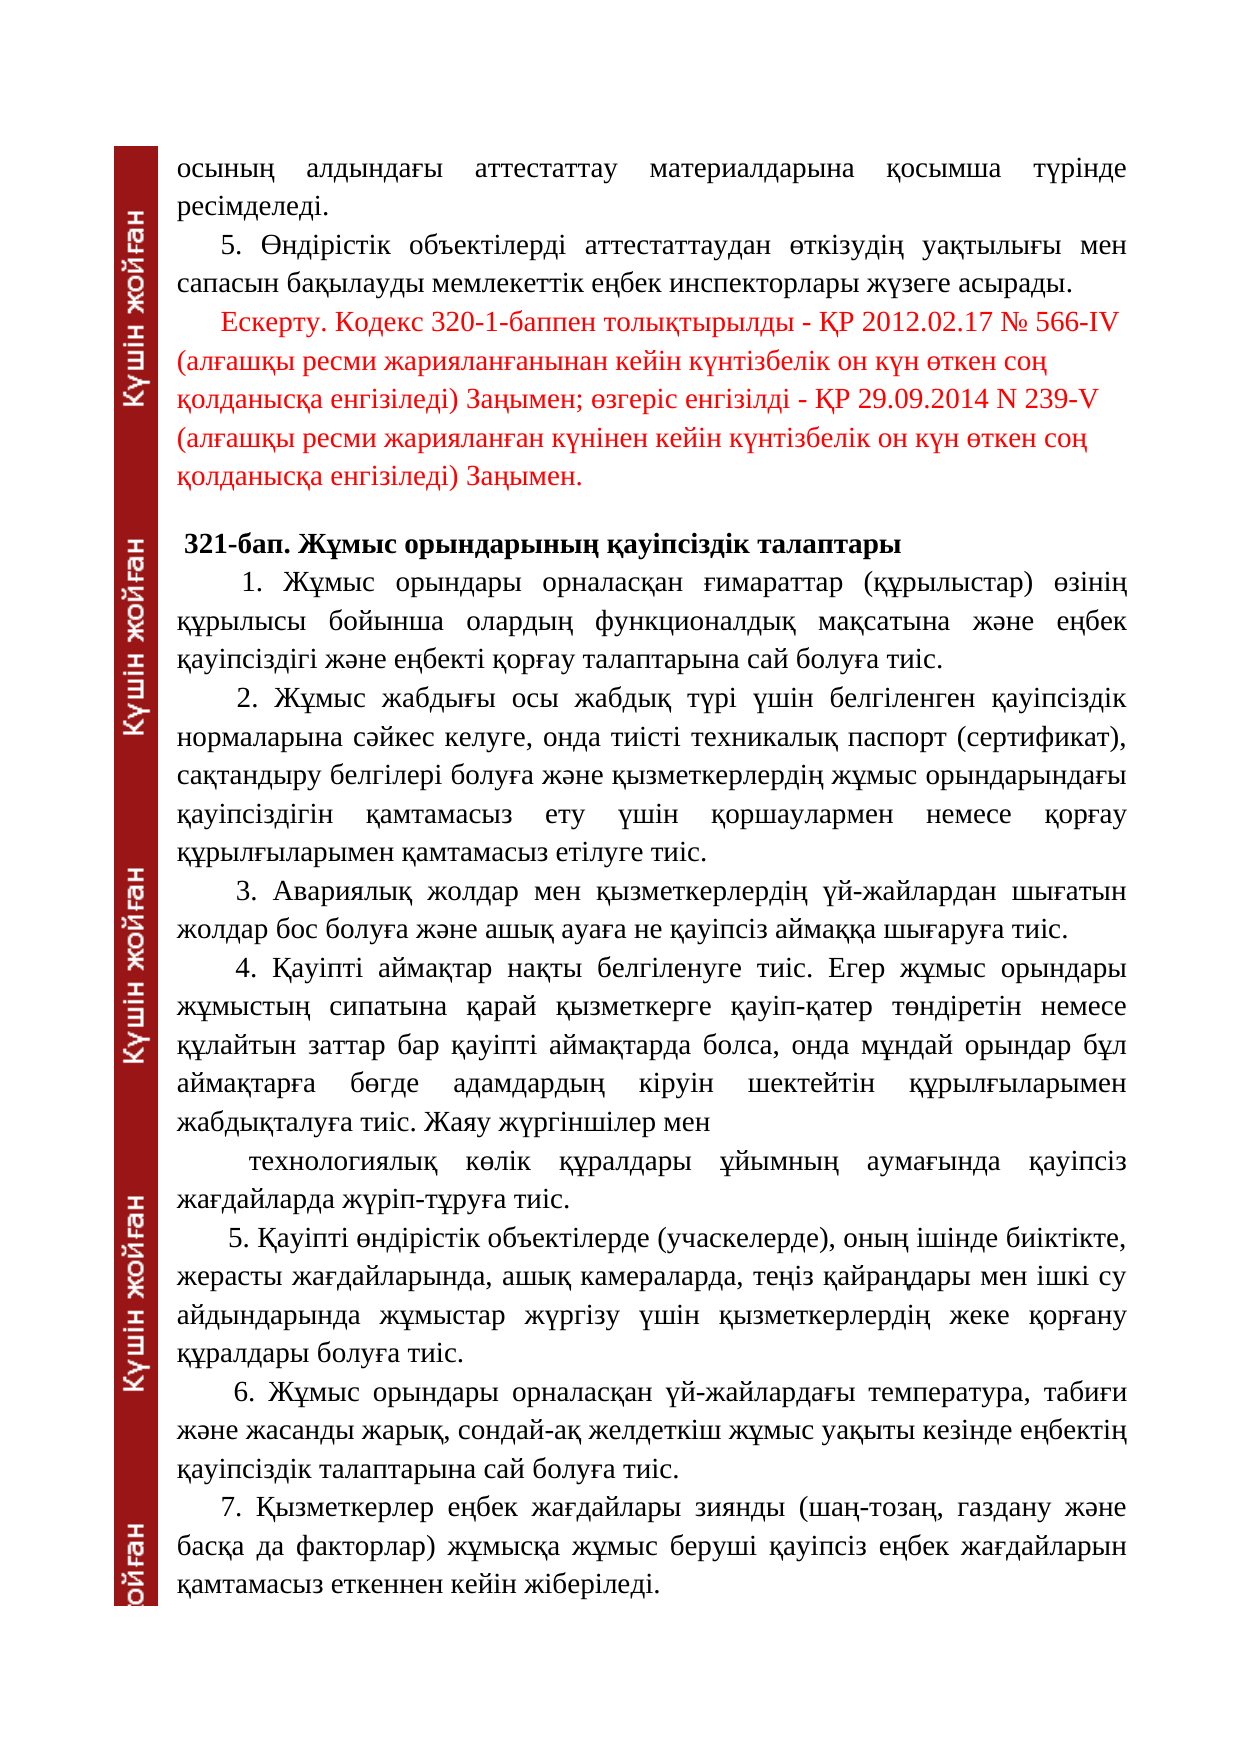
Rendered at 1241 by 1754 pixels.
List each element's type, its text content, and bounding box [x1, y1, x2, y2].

picture [114, 675, 158, 680]
picture [114, 299, 158, 304]
picture [114, 1369, 158, 1374]
text 4. Қауіпті аймақтар нақты белгіленуге тиіс. Егер жұмыс орындары жұмыстың сипатына қарай қызметкерге қауіп-қатер төндіретін немесе құлайтын заттар бар қауіпті аймақтарда болса, онда мұндай орындар бұл аймақтарға бөгде адамдардың кіруін шектейтін құрылғыларымен жабдықталуға тиіс. Жаяу жүргіншілер мен [112, 950, 1128, 1138]
picture [114, 146, 158, 150]
text 1. Жұмыс орындары орналасқан ғимараттар (құрылыстар) өзінің құрылысы бойынша олардың функционалдық мақсатына және еңбек қауіпсіздігі және еңбекті қорғау талаптарына сай болуға тиіс. [112, 564, 1128, 675]
picture [114, 1215, 158, 1220]
text 6. Жұмыс орындары орналасқан үй-жайлардағы температура, табиғи және жасанды жарық, сондай-ақ желдеткіш жұмыс уақыты кезінде еңбектің қауіпсіздік талаптарына сай болуға тиіс. [112, 1374, 1128, 1484]
text 5. Қауіпті өндірістік объектілерде (учаскелерде), оның ішінде биіктікте, жерасты жағдайларында, ашық камераларда, теңіз қайраңдары мен ішкі су айдындарында жұмыстар жүргізу үшін қызметкерлердің жеке қорғану құралдары болуға тиіс. [112, 1220, 1128, 1369]
picture [114, 1484, 158, 1489]
picture [114, 1138, 158, 1143]
text 7. Қызметкерлер еңбек жағдайлары зиянды (шаң-тозаң, газдану және басқа да факторлар) жұмысқа жұмыс беруші қауіпсіз еңбек жағдайларын қамтамасыз еткеннен кейін жіберіледі. [112, 1489, 1128, 1600]
text 5. Өндірістік объектілерді аттестаттаудан өткізудің уақтылығы мен сапасын бақылауды мемлекеттік еңбек инспекторлары жүзеге асырады. [112, 227, 1128, 299]
picture [114, 222, 158, 227]
picture [114, 945, 158, 950]
picture [114, 559, 158, 564]
picture [114, 1600, 158, 1606]
picture [114, 868, 158, 873]
text Ескерту. Кодекс 320-1-баппен толықтырылды - ҚР 2012.02.17 № 566-IV (алғашқы ресми жарияланғанынан кейін күнтізбелік он күн өткен соң қолданысқа енгізіледі) Заңымен; өзгеріс енгізілді - ҚР 29.09.2014 N 239-V (алғашқы ресми жарияланған күнінен кейiн күнтiзбелiк он күн өткен соң қолданысқа енгiзiледi) Заңымен. [112, 304, 1128, 522]
text 2. Жұмыс жабдығы осы жабдық түрі үшін белгіленген қауіпсіздік нормаларына сәйкес келуге, онда тиісті техникалық паспорт (сертификат), сақтандыру белгілері болуға және қызметкерлердің жұмыс орындарындағы қауіпсіздігін қамтамасыз ету үшін қоршаулармен немесе қорғау құрылғыларымен қамтамасыз етілуге тиіс. [112, 680, 1128, 868]
text 3. Авариялық жолдар мен қызметкерлердің үй-жайлардан шығатын жолдар бос болуға және ашық ауаға не қауіпсіз аймаққа шығаруға тиіс. [112, 873, 1128, 945]
picture [114, 522, 158, 526]
text 321-бап. Жұмыс орындарының қауіпсіздік талаптары [112, 526, 1128, 559]
text технологиялық көлік құралдары ұйымның аумағында қауіпсіз жағдайларда жүріп-тұруға тиіс. [112, 1143, 1128, 1215]
